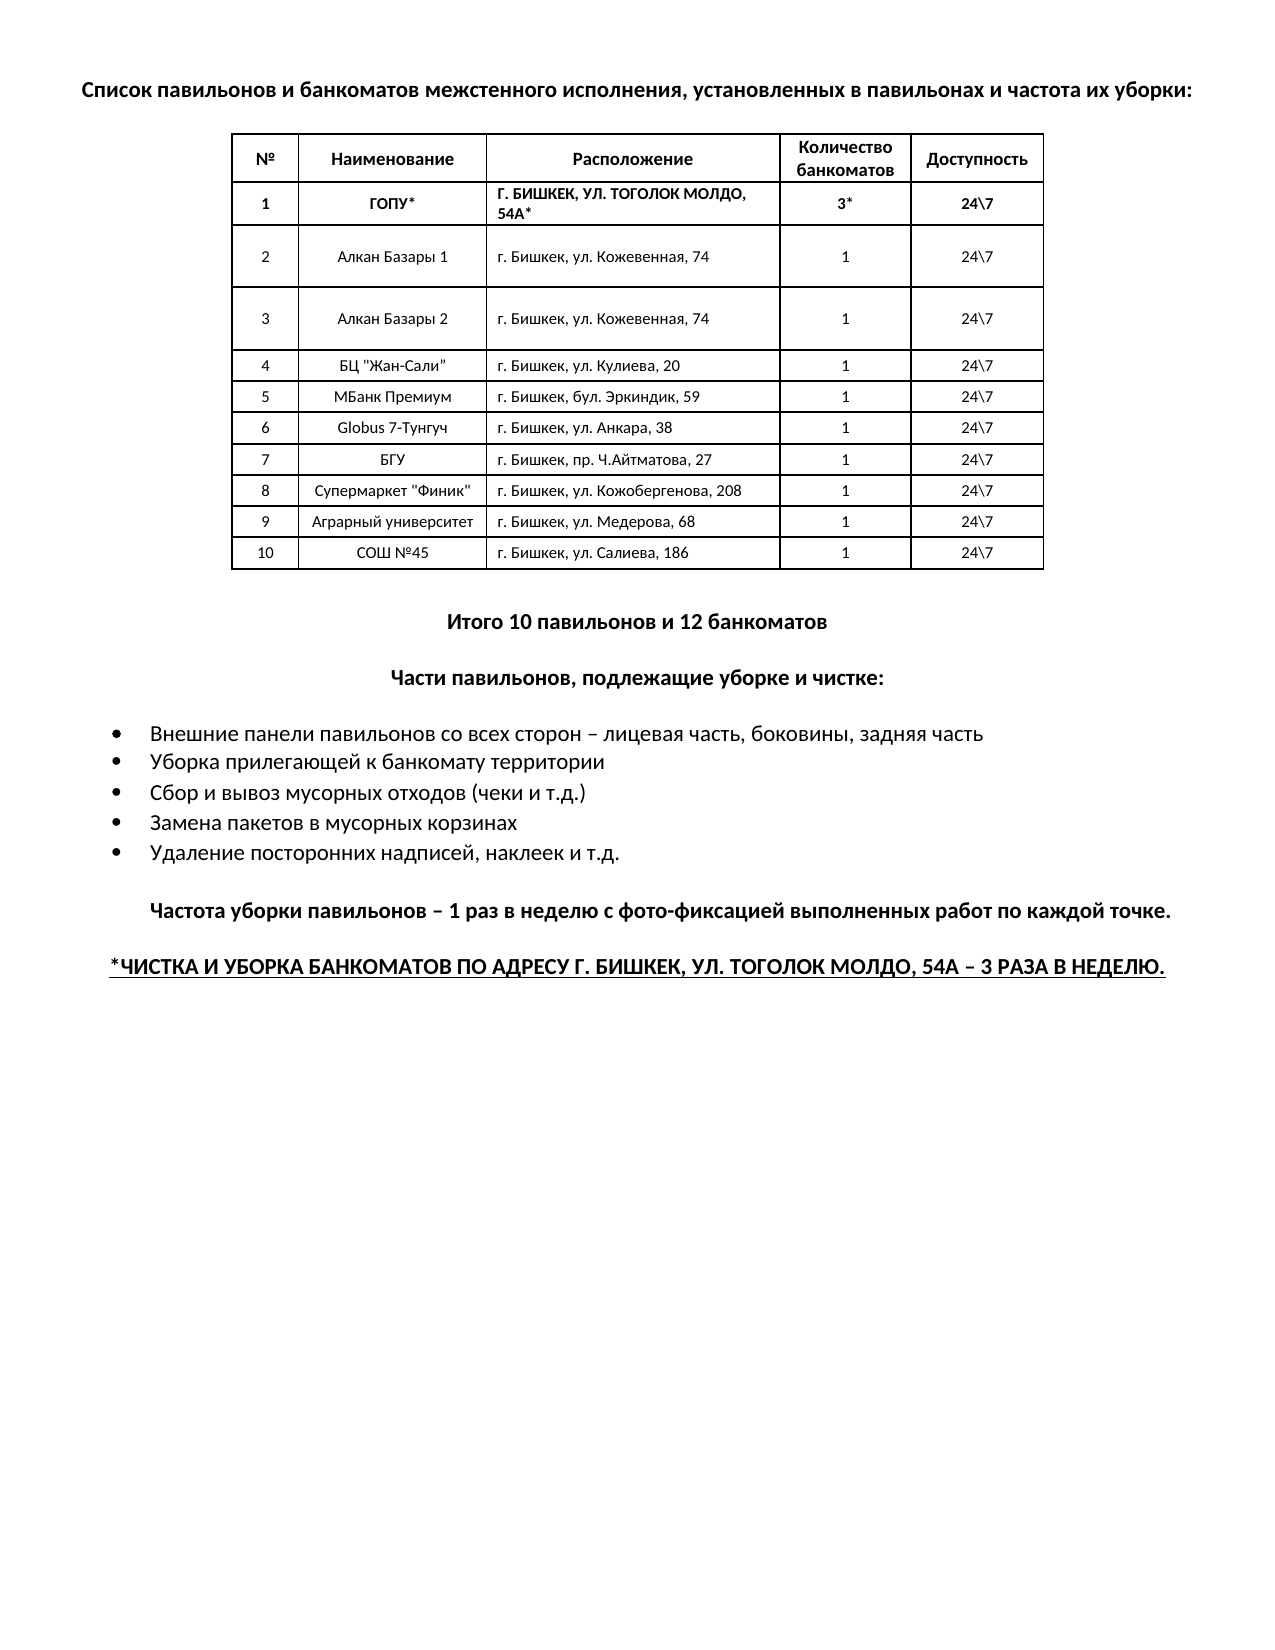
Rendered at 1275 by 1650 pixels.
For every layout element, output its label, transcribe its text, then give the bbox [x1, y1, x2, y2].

table_cell г. Бишкек, пр. Ч.Айтматова, 27 [487, 445, 779, 474]
table_cell Globus 7-Тунгуч [299, 413, 486, 442]
table_cell г. Бишкек, ул. Кулиева, 20 [487, 351, 779, 380]
table_cell СОШ №45 [299, 538, 486, 567]
text *ЧИСТКА И УБОРКА БАНКОМАТОВ ПО АДРЕСУ Г. БИШКЕК, УЛ. ТОГОЛОК МОЛДО, 54А – 3 РАЗА В НЕДЕЛЮ. [75, 952, 1200, 980]
table_header Расположение [487, 135, 779, 181]
table_cell 1 [781, 413, 910, 442]
table_cell 1 [781, 507, 910, 536]
table_cell 24\7 [912, 507, 1043, 536]
table_cell г. Бишкек, бул. Эркиндик, 59 [487, 382, 779, 411]
table_cell 1 [781, 445, 910, 474]
table_cell 4 [233, 351, 298, 380]
table_cell 24\7 [912, 183, 1043, 224]
text Части павильонов, подлежащие уборке и чистке: [75, 663, 1200, 691]
table_header Наименование [299, 135, 486, 181]
table_header Количество банкоматов [781, 135, 910, 181]
table_cell Аграрный университет [299, 507, 486, 536]
table_cell 3 [233, 288, 298, 349]
table_cell 8 [233, 476, 298, 505]
table_cell БЦ "Жан-Сали” [299, 351, 486, 380]
list Замена пакетов в мусорных корзинах [112, 808, 1200, 836]
table_cell 5 [233, 382, 298, 411]
table_cell 24\7 [912, 226, 1043, 286]
table_cell 1 [781, 351, 910, 380]
table_cell Алкан Базары 1 [299, 226, 486, 286]
table_cell г. Бишкек, ул. Медерова, 68 [487, 507, 779, 536]
table_cell 24\7 [912, 288, 1043, 349]
table_cell 1 [781, 538, 910, 567]
table_cell г. Бишкек, ул. Анкара, 38 [487, 413, 779, 442]
table_cell 24\7 [912, 413, 1043, 442]
list Удаление посторонних надписей, наклеек и т.д. [112, 838, 1200, 866]
list Внешние панели павильонов со всех сторон – лицевая часть, боковины, задняя часть [112, 719, 1200, 747]
table_cell г. Бишкек, ул. Кожевенная, 74 [487, 288, 779, 349]
table_cell 10 [233, 538, 298, 567]
table_cell ГОПУ* [299, 183, 486, 224]
table_cell 24\7 [912, 538, 1043, 567]
table_cell БГУ [299, 445, 486, 474]
table_cell 7 [233, 445, 298, 474]
text Итого 10 павильонов и 12 банкоматов [75, 607, 1200, 635]
table_cell Г. БИШКЕК, УЛ. ТОГОЛОК МОЛДО, 54А* [487, 183, 779, 224]
table_cell 2 [233, 226, 298, 286]
table_header Доступность [912, 135, 1043, 181]
table_cell Алкан Базары 2 [299, 288, 486, 349]
table_cell Супермаркет "Финик" [299, 476, 486, 505]
table_cell 1 [781, 476, 910, 505]
table_cell 1 [781, 382, 910, 411]
table_cell 3* [781, 183, 910, 224]
list Сбор и вывоз мусорных отходов (чеки и т.д.) [112, 778, 1200, 806]
table_cell 9 [233, 507, 298, 536]
table_cell г. Бишкек, ул. Салиева, 186 [487, 538, 779, 567]
table_cell 24\7 [912, 476, 1043, 505]
table_cell МБанк Премиум [299, 382, 486, 411]
text Список павильонов и банкоматов межстенного исполнения, установленных в павильонах и частота их уборки: [75, 75, 1200, 103]
table_cell г. Бишкек, ул. Кожобергенова, 208 [487, 476, 779, 505]
table_cell 1 [781, 288, 910, 349]
table_cell 24\7 [912, 445, 1043, 474]
table_cell г. Бишкек, ул. Кожевенная, 74 [487, 226, 779, 286]
list Частота уборки павильонов – 1 раз в неделю с фото-фиксацией выполненных работ по каждой точке. [150, 896, 1200, 924]
table_cell 6 [233, 413, 298, 442]
table_cell 24\7 [912, 382, 1043, 411]
list Уборка прилегающей к банкомату территории [112, 747, 1200, 776]
table_cell 1 [781, 226, 910, 286]
table_cell 1 [233, 183, 298, 224]
table_header № [233, 135, 298, 181]
table_cell 24\7 [912, 351, 1043, 380]
